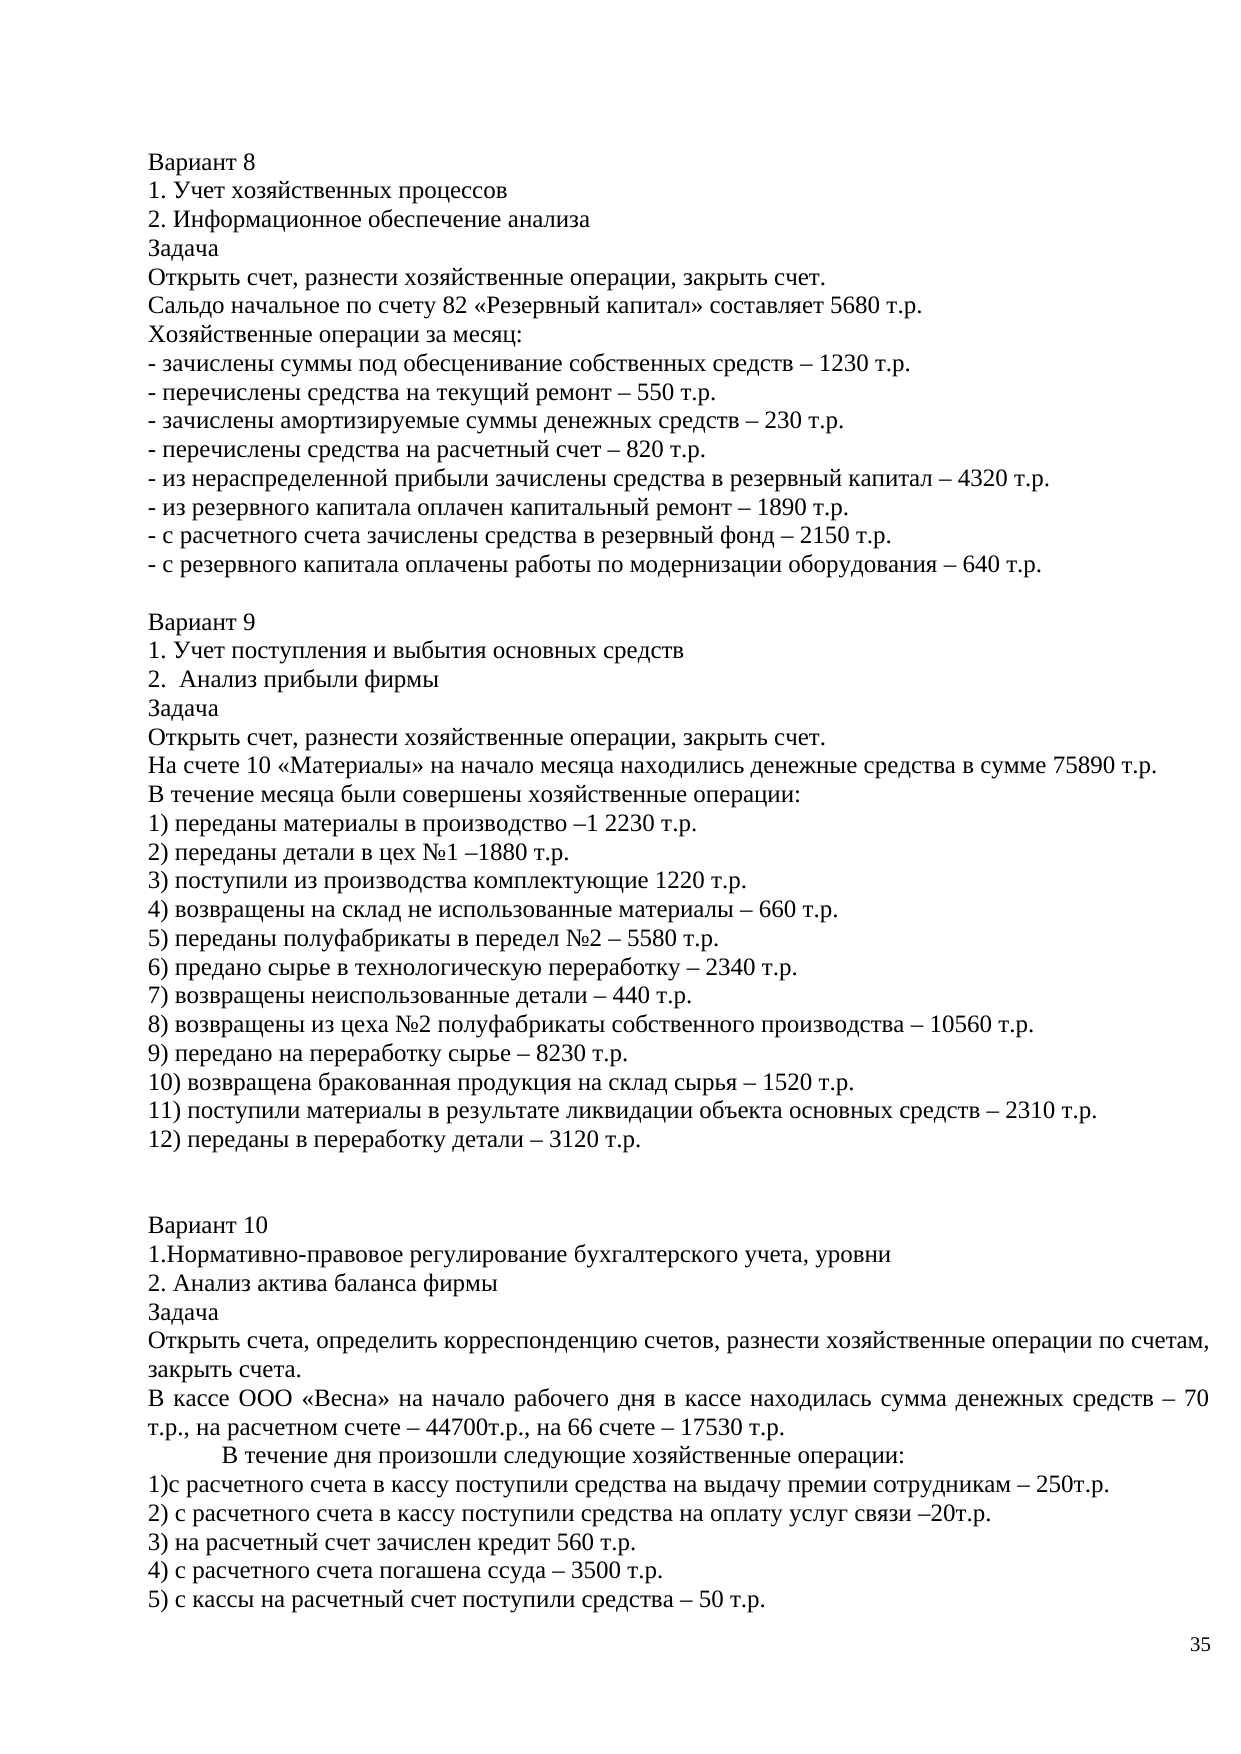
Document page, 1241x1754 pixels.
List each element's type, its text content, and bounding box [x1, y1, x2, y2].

text 2. Анализ прибыли фирмы [148, 664, 1211, 693]
text - с расчетного счета зачислены средства в резервный фонд – 2150 т.р. [148, 521, 1211, 549]
text Вариант 8 [148, 147, 1211, 176]
text - с резервного капитала оплачены работы по модернизации оборудования – 640 т.р. [148, 549, 1211, 578]
text Задача [148, 233, 1211, 262]
text В кассе ООО «Весна» на начало рабочего дня в кассе находилась сумма денежных средств – 70 т.р., на расчетном счете – 44700т.р., на 66 счете – 17530 т.р. [148, 1383, 1211, 1441]
text 1) переданы материалы в производство –1 2230 т.р. [148, 808, 1211, 837]
text 1.Нормативно-правовое регулирование бухгалтерского учета, уровни [148, 1239, 1211, 1268]
text - зачислены суммы под обесценивание собственных средств – 1230 т.р. [148, 348, 1211, 377]
text 1. Учет поступления и выбытия основных средств [148, 636, 1211, 664]
text 1)с расчетного счета в кассу поступили средства на выдачу премии сотрудникам – 250т.р. [148, 1469, 1211, 1498]
text 2. Информационное обеспечение анализа [148, 204, 1211, 233]
text Хозяйственные операции за месяц: [148, 319, 1211, 348]
text Вариант 9 [148, 607, 1211, 636]
text В течение дня произошли следующие хозяйственные операции: [148, 1441, 1211, 1469]
text 5) переданы полуфабрикаты в передел №2 – 5580 т.р. [148, 923, 1211, 952]
text 2. Анализ актива баланса фирмы [148, 1268, 1211, 1297]
text Задача [148, 1297, 1211, 1326]
text Открыть счет, разнести хозяйственные операции, закрыть счет. [148, 722, 1211, 751]
text 5) с кассы на расчетный счет поступили средства – 50 т.р. [148, 1584, 1211, 1613]
text - перечислены средства на расчетный счет – 820 т.р. [148, 434, 1211, 463]
text 9) передано на переработку сырье – 8230 т.р. [148, 1038, 1211, 1067]
text 2) переданы детали в цех №1 –1880 т.р. [148, 837, 1211, 866]
text 8) возвращены из цеха №2 полуфабрикаты собственного производства – 10560 т.р. [148, 1009, 1211, 1038]
text В течение месяца были совершены хозяйственные операции: [148, 779, 1211, 808]
text Сальдо начальное по счету 82 «Резервный капитал» составляет 5680 т.р. [148, 291, 1211, 319]
text 3) поступили из производства комплектующие 1220 т.р. [148, 866, 1211, 894]
text 2) с расчетного счета в кассу поступили средства на оплату услуг связи –20т.р. [148, 1498, 1211, 1527]
text Задача [148, 693, 1211, 722]
text - перечислены средства на текущий ремонт – 550 т.р. [148, 377, 1211, 406]
text - из резервного капитала оплачен капитальный ремонт – 1890 т.р. [148, 492, 1211, 521]
text 4) возвращены на склад не использованные материалы – 660 т.р. [148, 894, 1211, 923]
text Открыть счет, разнести хозяйственные операции, закрыть счет. [148, 262, 1211, 291]
text 6) предано сырье в технологическую переработку – 2340 т.р. [148, 952, 1211, 981]
text Вариант 10 [148, 1211, 1211, 1239]
text 3) на расчетный счет зачислен кредит 560 т.р. [148, 1527, 1211, 1556]
text 4) с расчетного счета погашена ссуда – 3500 т.р. [148, 1556, 1211, 1584]
text - из нераспределенной прибыли зачислены средства в резервный капитал – 4320 т.р. [148, 463, 1211, 492]
text Открыть счета, определить корреспонденцию счетов, разнести хозяйственные операции по счетам, закрыть счета. [148, 1326, 1211, 1383]
text 10) возвращена бракованная продукция на склад сырья – 1520 т.р. [148, 1067, 1211, 1096]
text 12) переданы в переработку детали – 3120 т.р. [148, 1124, 1211, 1153]
text 7) возвращены неиспользованные детали – 440 т.р. [148, 981, 1211, 1009]
text - зачислены амортизируемые суммы денежных средств – 230 т.р. [148, 406, 1211, 434]
text На счете 10 «Материалы» на начало месяца находились денежные средства в сумме 75890 т.р. [148, 751, 1211, 779]
text 1. Учет хозяйственных процессов [148, 176, 1211, 204]
text 11) поступили материалы в результате ликвидации объекта основных средств – 2310 т.р. [148, 1096, 1211, 1124]
